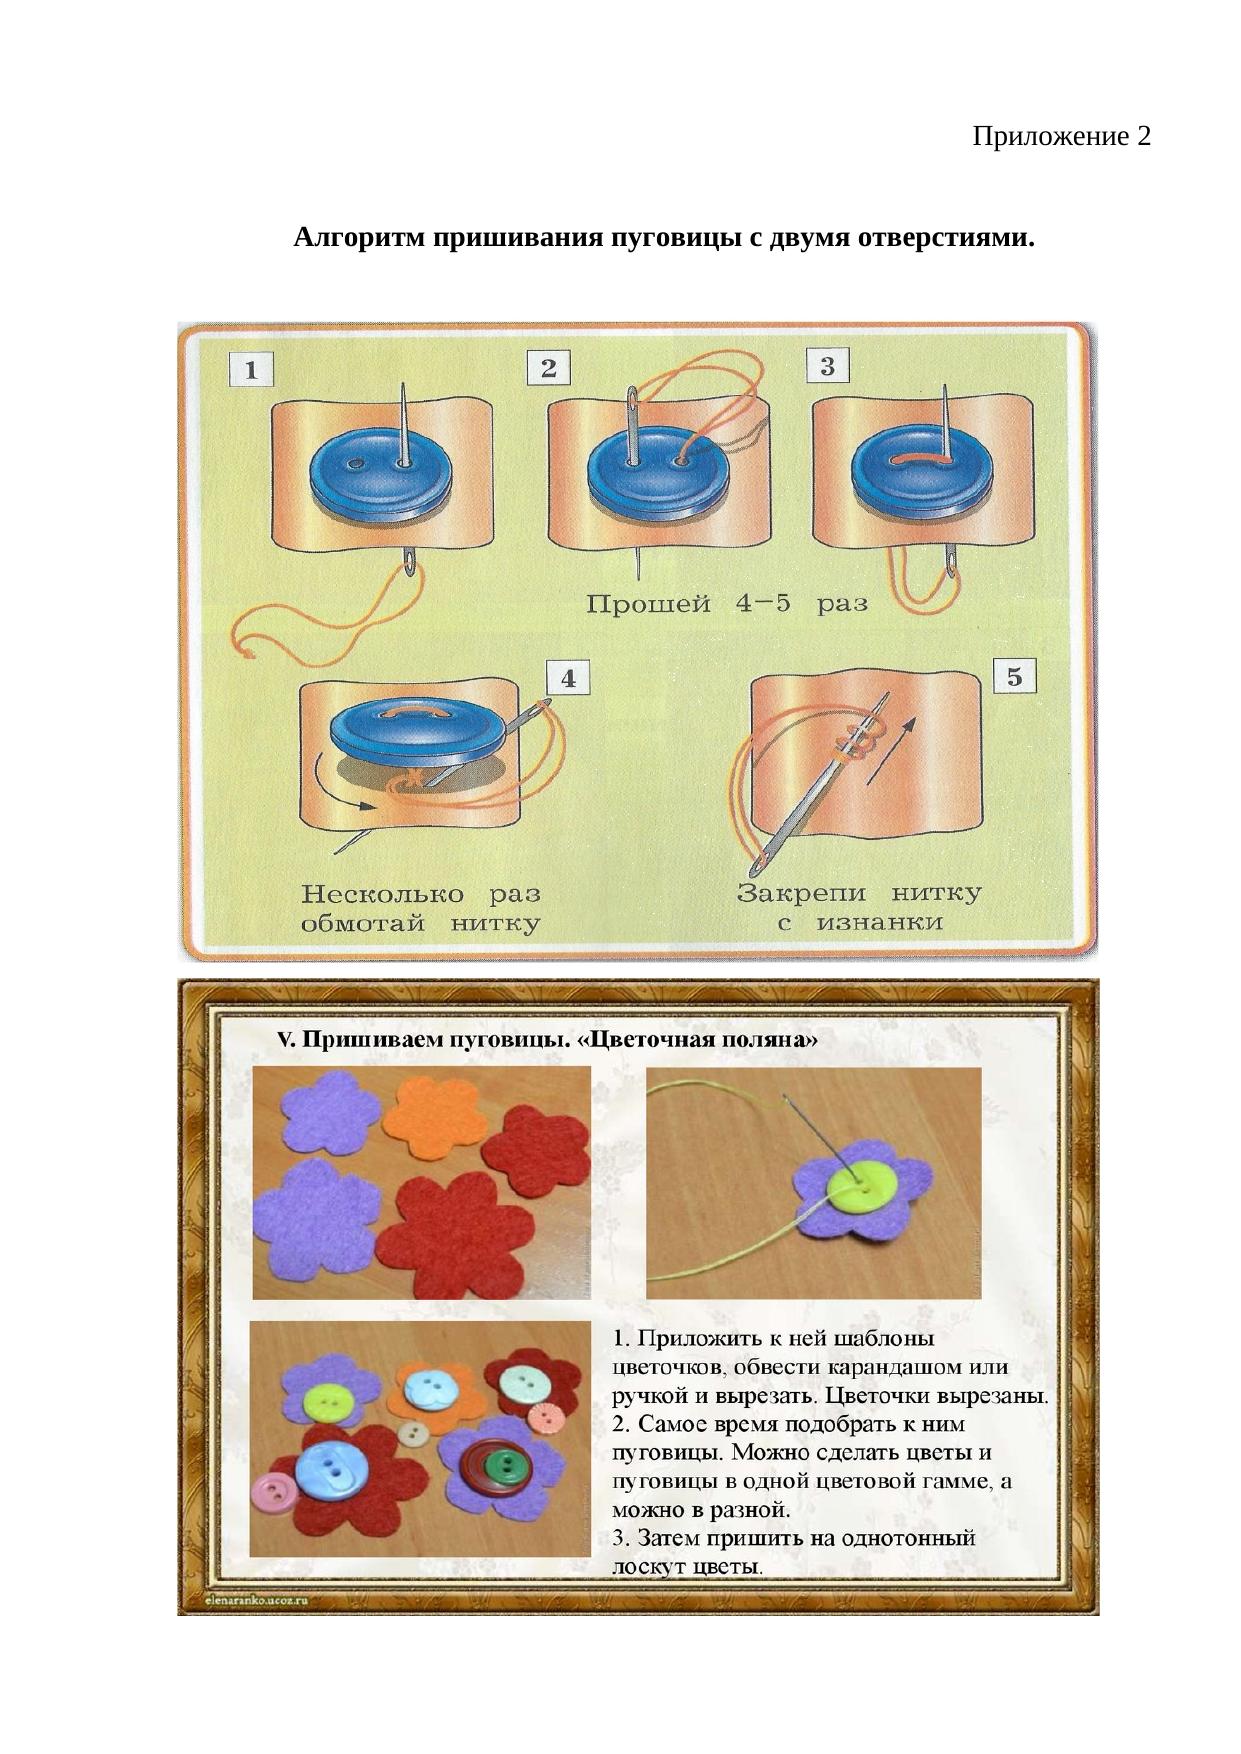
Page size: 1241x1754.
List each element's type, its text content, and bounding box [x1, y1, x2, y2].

text Алгоритм пришивания пуговицы с двумя отверстиями. [177, 219, 1152, 252]
picture [177, 319, 1099, 963]
picture [177, 978, 1100, 1616]
text Приложение 2 [177, 118, 1152, 152]
